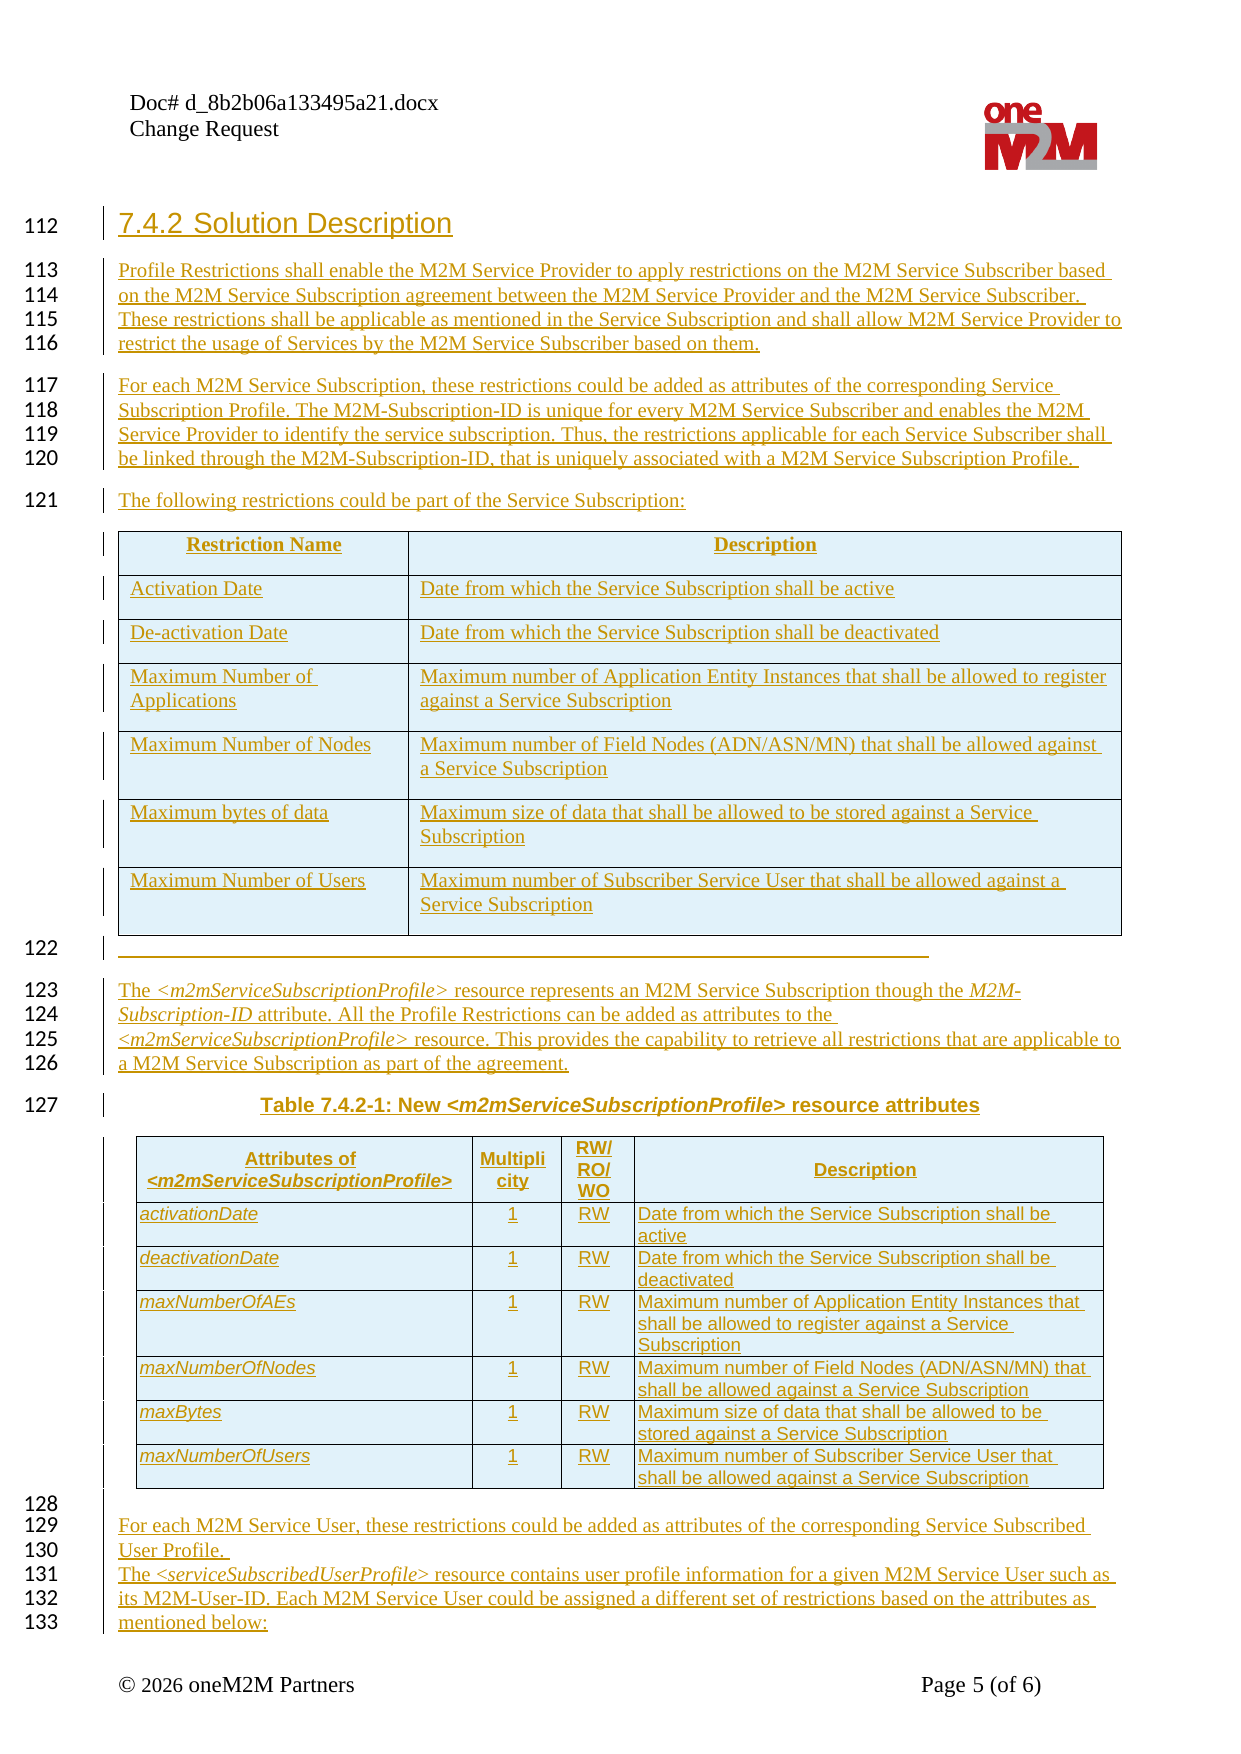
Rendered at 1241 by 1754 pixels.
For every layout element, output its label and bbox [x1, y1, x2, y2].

picture [970, 88, 1111, 185]
